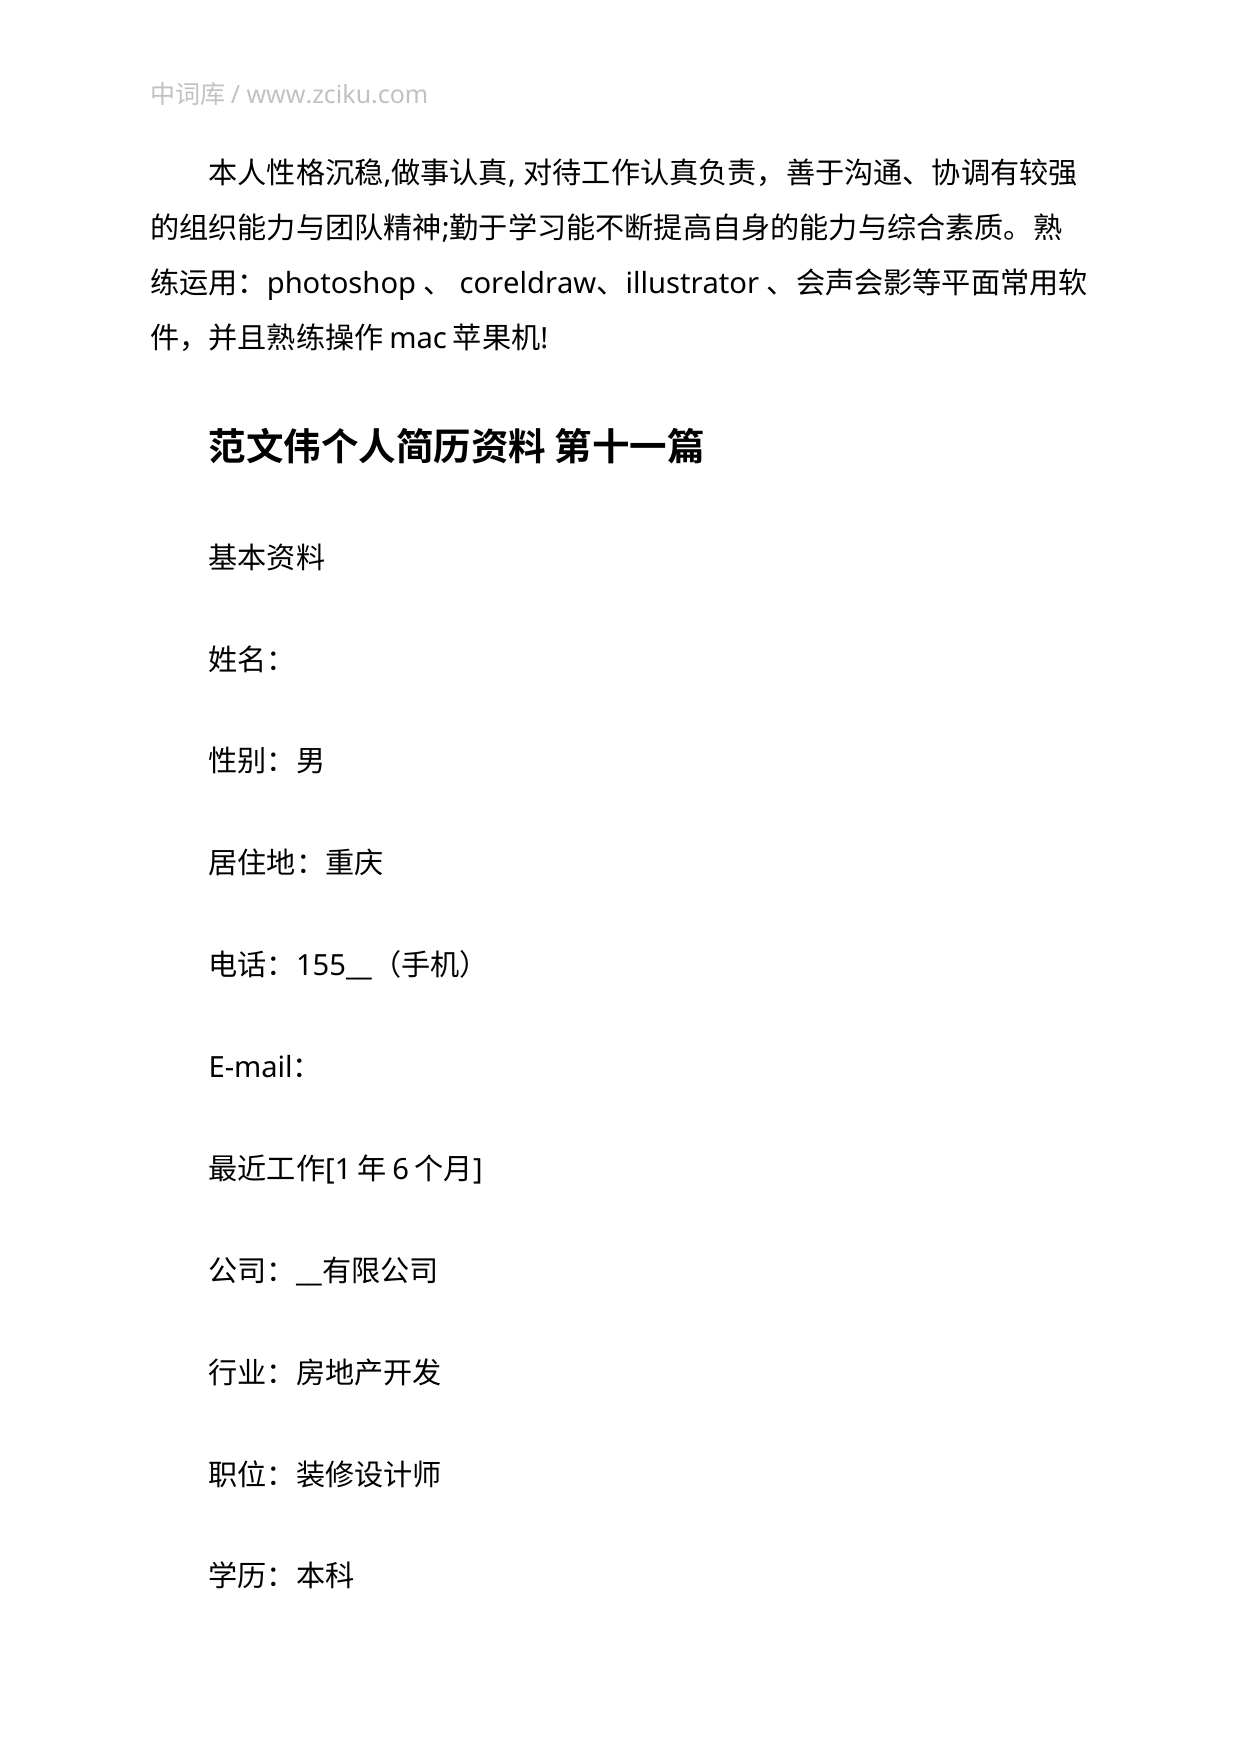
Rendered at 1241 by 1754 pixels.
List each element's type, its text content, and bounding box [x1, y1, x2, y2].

text 姓名： [150, 636, 1090, 678]
text 公司：__有限公司 [150, 1247, 1090, 1290]
text 基本资料 [150, 534, 1090, 577]
text 行业：房地产开发 [150, 1349, 1090, 1392]
text 居住地：重庆 [150, 840, 1090, 882]
text 学历：本科 [150, 1553, 1090, 1595]
text E-mail： [150, 1043, 1090, 1086]
text 最近工作[1年6个月] [150, 1145, 1090, 1188]
text 职位：装修设计师 [150, 1451, 1090, 1493]
text 范文伟个人简历资料 第十一篇 [150, 417, 1090, 471]
text 性别：男 [150, 738, 1090, 780]
text 电话：155__（手机） [150, 941, 1090, 984]
text 本人性格沉稳,做事认真, 对待工作认真负责，善于沟通、协调有较强的组织能力与团队精神;勤于学习能不断提高自身的能力与综合素质。熟练运用：photoshop 、 coreldraw、illustrator 、会声会影等平面常用软件，并且熟练操作mac苹果机! [150, 150, 1090, 357]
